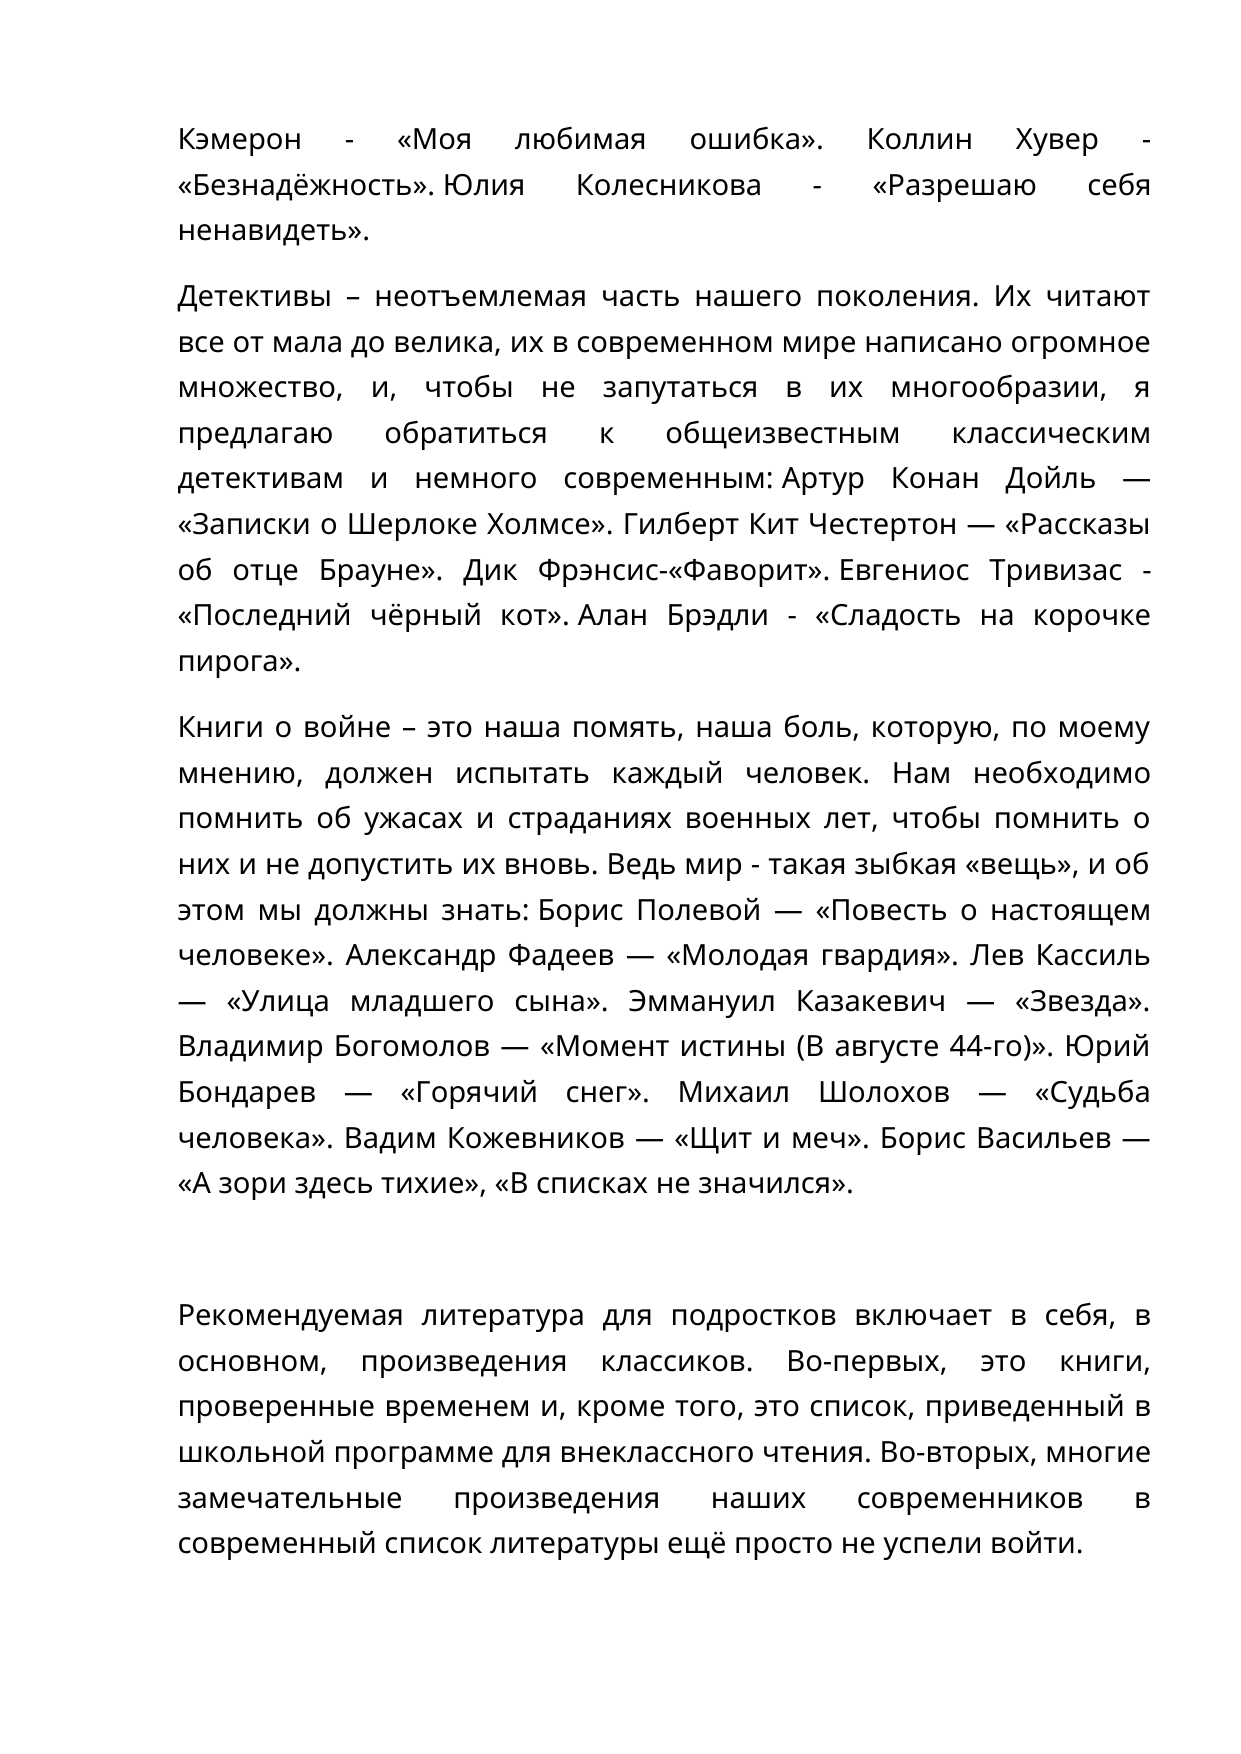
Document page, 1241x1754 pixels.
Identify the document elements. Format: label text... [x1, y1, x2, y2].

text Детективы – неотъемлемая часть нашего поколения. Их читают все от мала до велика, их в современном мире написано огромное множество, и, чтобы не запутаться в их многообразии, я предлагаю обратиться к общеизвестным классическим детективам и немного современным: Артур Конан Дойль — «Записки о Шерлоке Холмсе». Гилберт Кит Честертон — «Рассказы об отце Брауне». Дик Фрэнсис-«Фаворит». Евгениос Тривизас - «Последний чёрный кот». Алан Брэдли - «Сладость на корочке пирога». [177, 275, 1152, 680]
text Рекомендуемая литература для подростков включает в себя, в основном, произведения классиков. Во-первых, это книги, проверенные временем и, кроме того, это список, приведенный в школьной программе для внеклассного чтения. Во-вторых, многие замечательные произведения наших современников в современный список литературы ещё просто не успели войти. [177, 1294, 1152, 1562]
text Книги о войне – это наша помять, наша боль, которую, по моему мнению, должен испытать каждый человек. Нам необходимо помнить об ужасах и страданиях военных лет, чтобы помнить о них и не допустить их вновь. Ведь мир - такая зыбкая «вещь», и об этом мы должны знать: Борис Полевой — «Повесть о настоящем человеке». Александр Фадеев — «Молодая гвардия». Лев Кассиль — «Улица младшего сына». Эммануил Казакевич — «Звезда». Владимир Богомолов — «Момент истины (В августе 44-го)». Юрий Бондарев — «Горячий снег». Михаил Шолохов — «Судьба человека». Вадим Кожевников — «Щит и меч». Борис Васильев — «А зори здесь тихие», «В списках не значился». [177, 706, 1152, 1202]
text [177, 118, 1152, 249]
